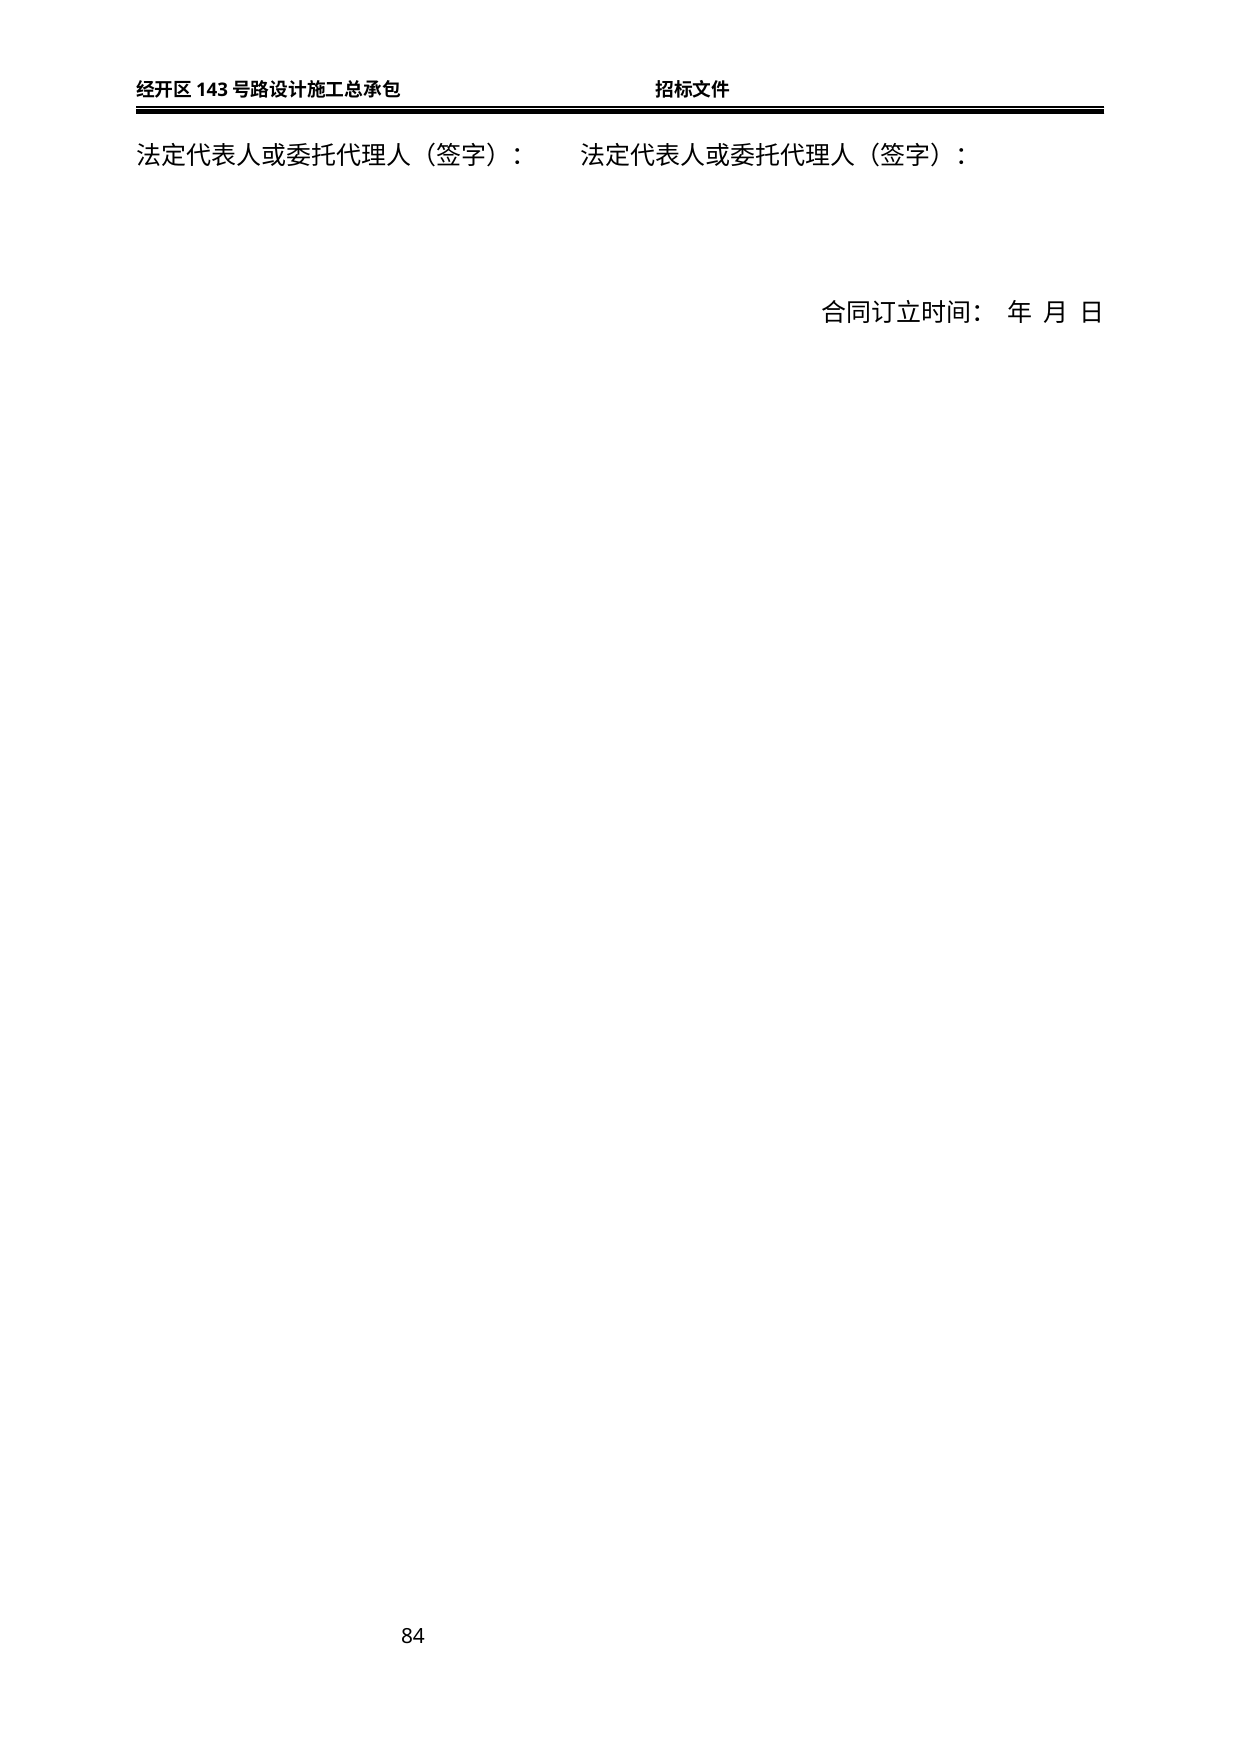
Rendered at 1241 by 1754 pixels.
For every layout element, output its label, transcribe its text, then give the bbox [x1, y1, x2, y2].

text 法定代表人或委托代理人（签字）： 法定代表人或委托代理人（签字）： [136, 136, 1104, 172]
text 合同订立时间： 年 月 日 [136, 292, 1104, 328]
